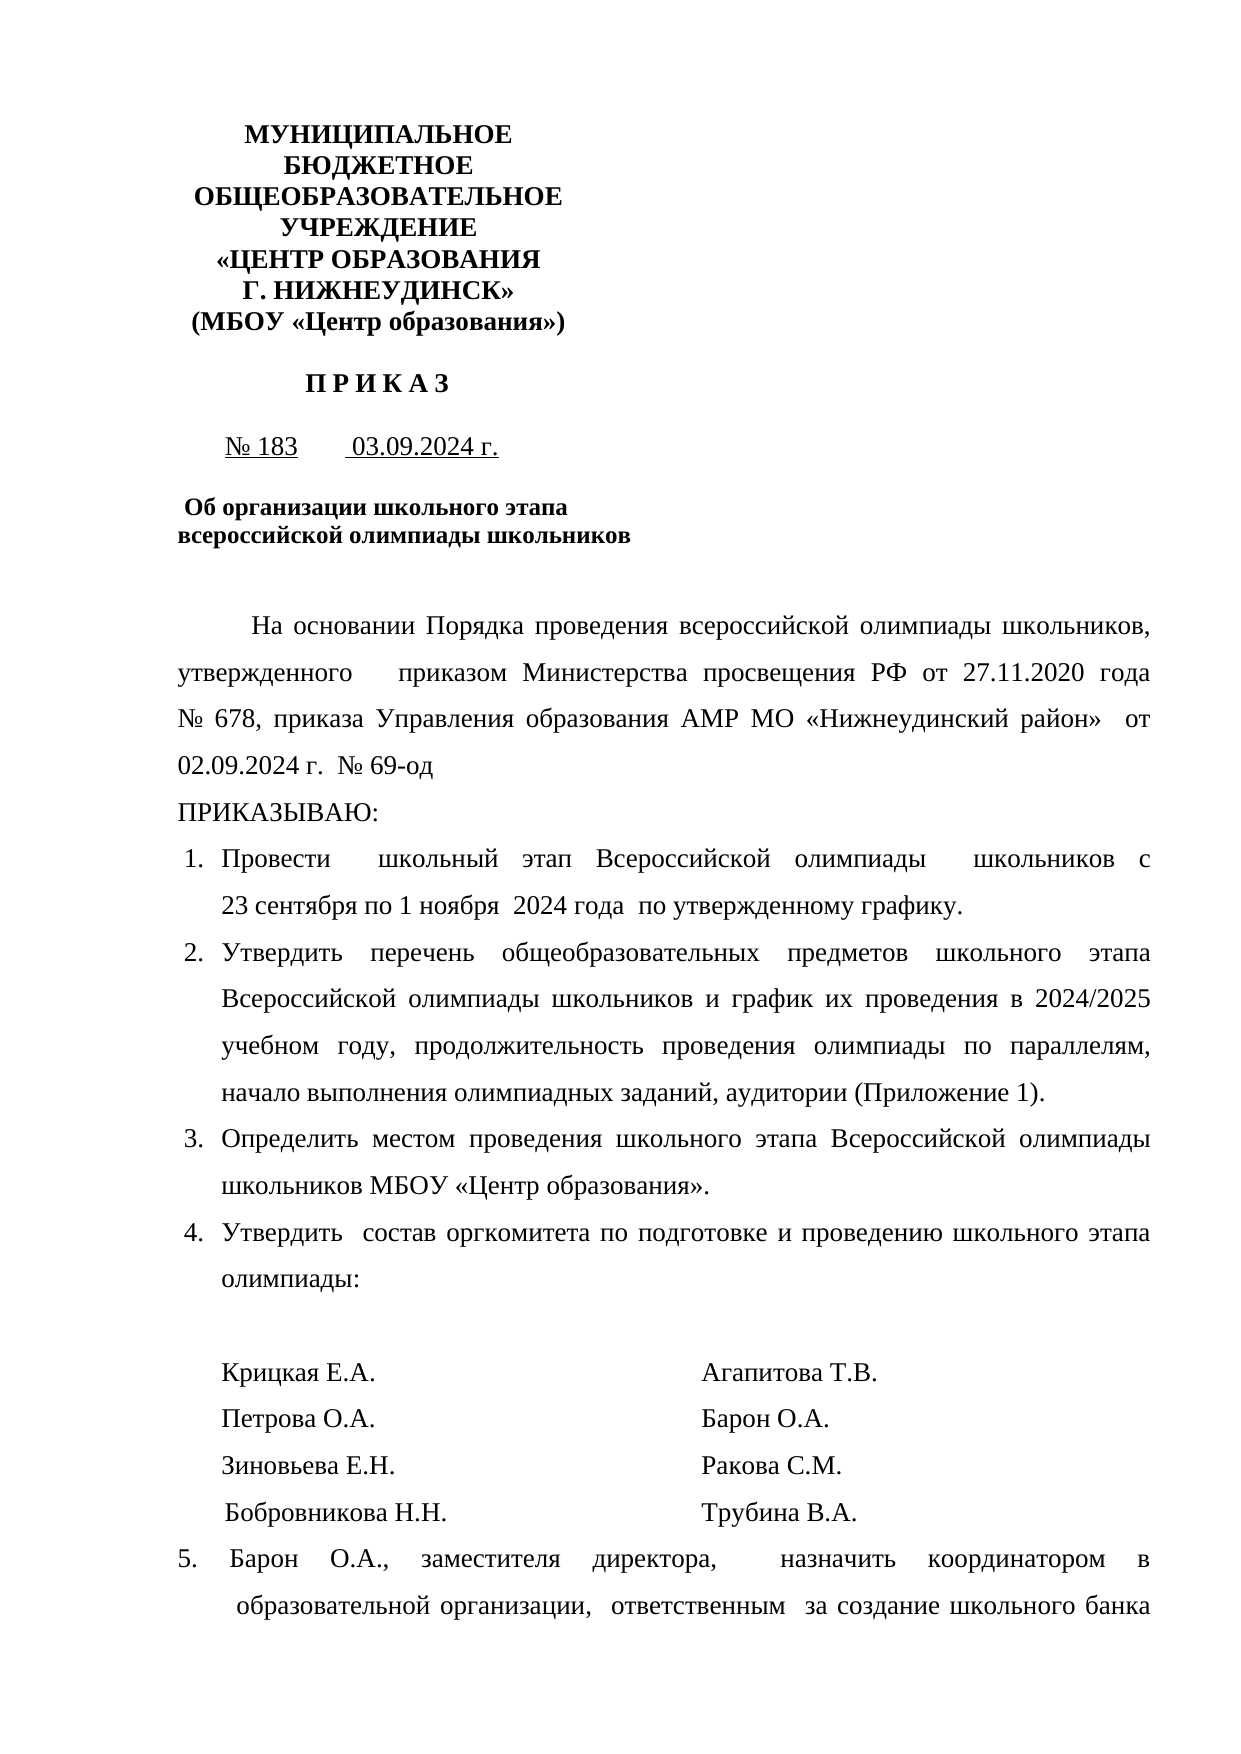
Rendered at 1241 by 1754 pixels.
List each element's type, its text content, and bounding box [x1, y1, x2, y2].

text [177, 1543, 1152, 1620]
text На основании Порядка проведения всероссийской олимпиады школьников, утвержденного приказом Министерства просвещения РФ от 27.11.2020 года № 678, приказа Управления образования АМР МО «Нижнеудинский район» от 02.09.2024 г. № 69-од [177, 609, 1152, 780]
text Об организации школьного этапа [177, 492, 1152, 521]
list Утвердить состав оргкомитета по подготовке и проведению школьного этапа олимпиады: [183, 1216, 1152, 1294]
text Петрова О.А. [221, 1403, 627, 1434]
text Агапитова Т.В. [701, 1356, 1152, 1387]
text ПРИКАЗЫВАЮ: [177, 796, 1152, 827]
list Провести школьный этап Всероссийской олимпиады школьников с 23 сентября по 1 ноября 2024 года по утвержденному графику. [183, 843, 1152, 920]
text № 183 03.09.2024 г. [177, 429, 1152, 461]
list Определить местом проведения школьного этапа Всероссийской олимпиады школьников МБОУ «Центр образования». [183, 1123, 1152, 1200]
text Трубина В.А. [701, 1496, 1152, 1527]
list Утвердить перечень общеобразовательных предметов школьного этапа Всероссийской олимпиады школьников и график их проведения в 2024/2025 учебном году, продолжительность проведения олимпиады по параллелям, начало выполнения олимпиадных заданий, аудитории (Приложение 1). [183, 936, 1152, 1107]
text Зиновьева Е.Н. [221, 1449, 627, 1480]
table_header МУНИЦИПАЛЬНОЕ БЮДЖЕТНОЕ ОБЩЕОБРАЗОВАТЕЛЬНОЕ УЧРЕЖДЕНИЕ «ЦЕНТР ОБРАЗОВАНИЯ Г. НИЖНЕУДИНСК» (МБОУ «Центр образования») [166, 118, 591, 336]
text Крицкая Е.А. [221, 1356, 627, 1387]
text всероссийской олимпиады школьников [177, 521, 1152, 549]
text Бобровникова Н.Н. [177, 1496, 627, 1527]
text ПРИКАЗ [177, 367, 1152, 398]
text Барон О.А. [701, 1403, 1152, 1434]
text Ракова С.М. [701, 1449, 1152, 1480]
